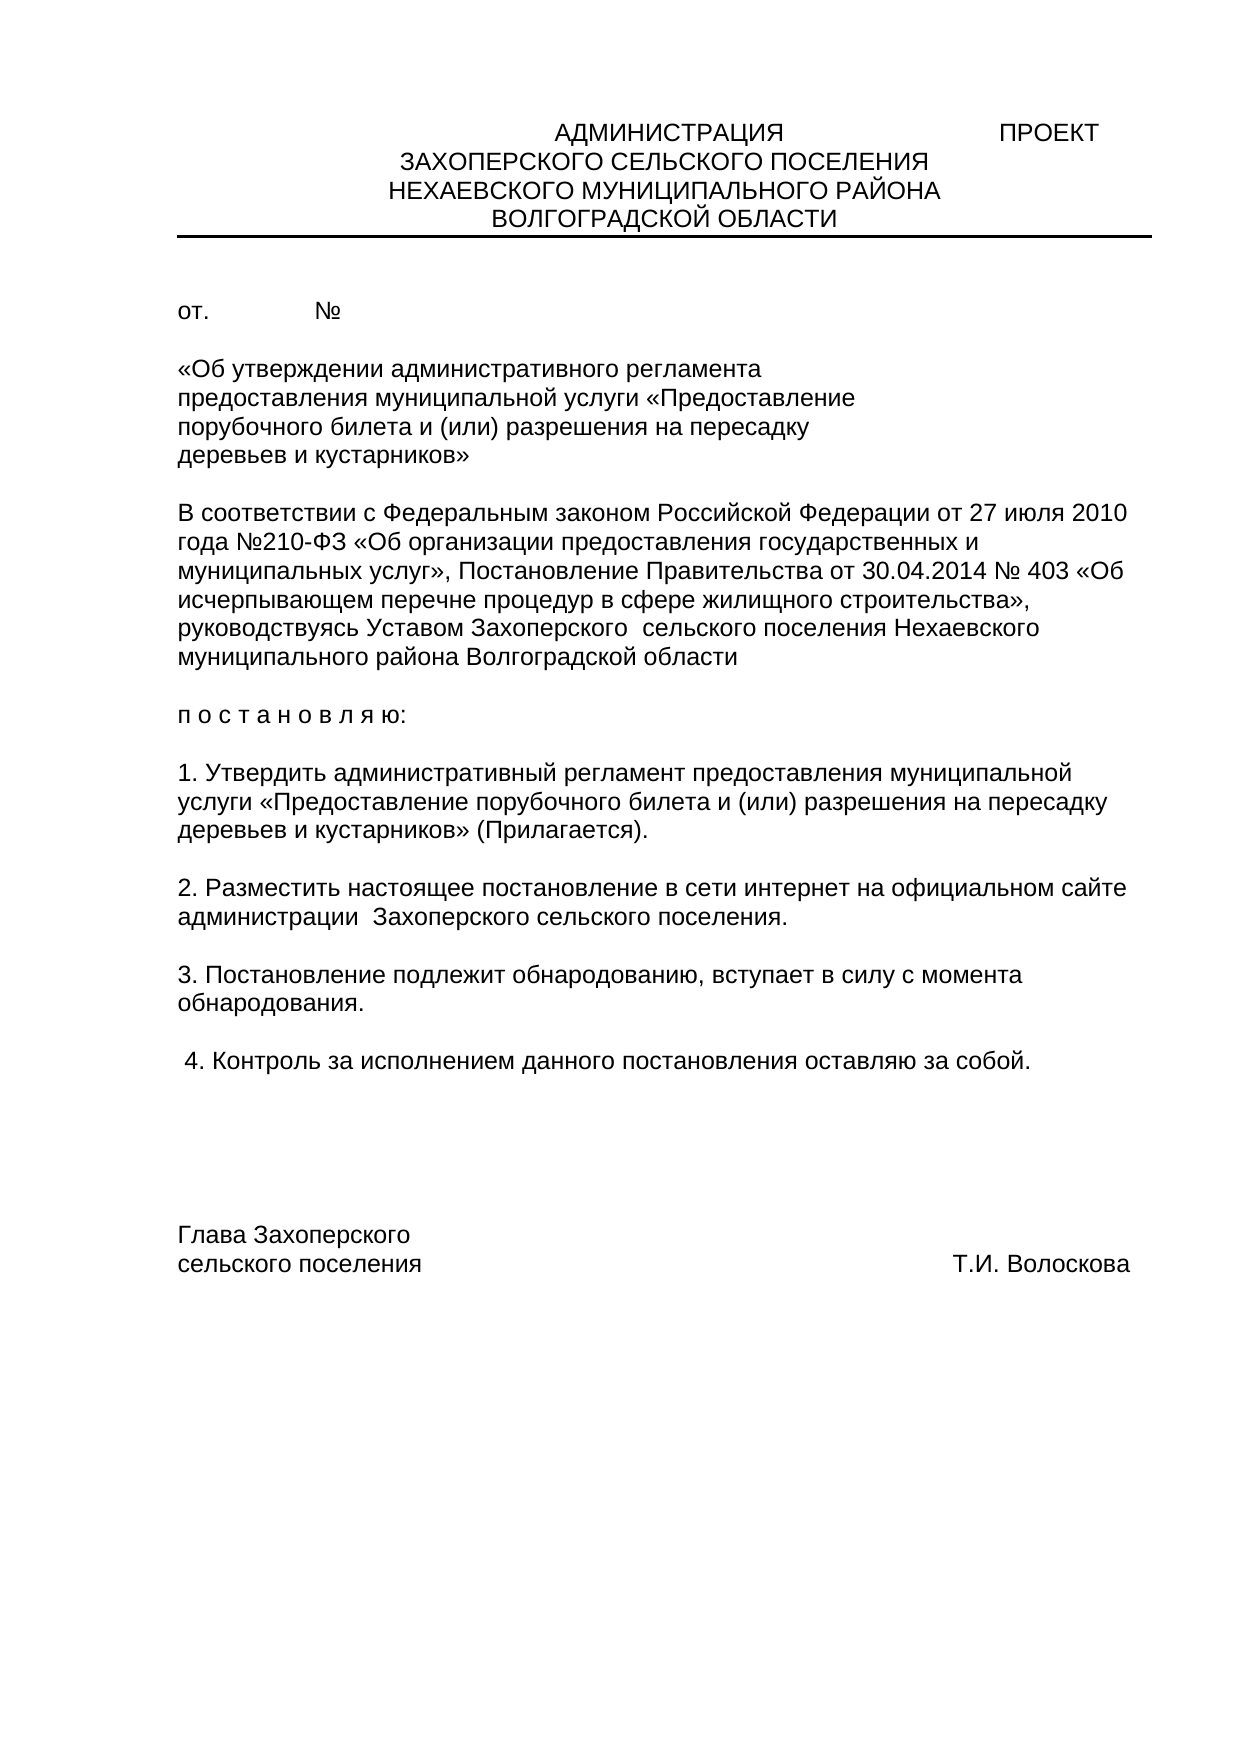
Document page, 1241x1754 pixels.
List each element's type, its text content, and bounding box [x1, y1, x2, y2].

text ВОЛГОГРАДСКОЙ ОБЛАСТИ [177, 204, 1152, 235]
text 4. Контроль за исполнением данного постановления оставляю за собой. [177, 1046, 1152, 1075]
text 1. Утвердить административный регламент предоставления муниципальной услуги «Предоставление порубочного билета и (или) разрешения на пересадку деревьев и кустарников» (Прилагается). [177, 758, 1152, 844]
text АДМИНИСТРАЦИЯ ПРОЕКТ [177, 118, 1152, 147]
text п о с т а н о в л я ю: [177, 700, 1152, 729]
text от. № [177, 296, 1152, 325]
text В соответствии с Федеральным законом Российской Федерации от 27 июля 2010 года №210-ФЗ «Об организации предоставления государственных и муниципальных услуг», Постановление Правительства от 30.04.2014 № 403 «Об исчерпывающем перечне процедур в сфере жилищного строительства», руководствуясь Уставом Захоперского сельского поселения Нехаевского муниципального района Волгоградской области [177, 498, 1152, 671]
text ЗАХОПЕРСКОГО СЕЛЬСКОГО ПОСЕЛЕНИЯ [177, 147, 1152, 176]
text НЕХАЕВСКОГО МУНИЦИПАЛЬНОГО РАЙОНА [177, 176, 1152, 204]
text Глава Захоперского сельского поселения Т.И. Волоскова [177, 1220, 1152, 1277]
table_header «Об утверждении административного регламента предоставления муниципальной услуги «Предоставление порубочного билета и (или) разрешения на пересадку деревьев и кустарников» [177, 354, 862, 469]
text 2. Разместить настоящее постановление в сети интернет на официальном сайте администрации Захоперского сельского поселения. 3. Постановление подлежит обнародованию, вступает в силу с момента обнародования. [177, 873, 1152, 1017]
